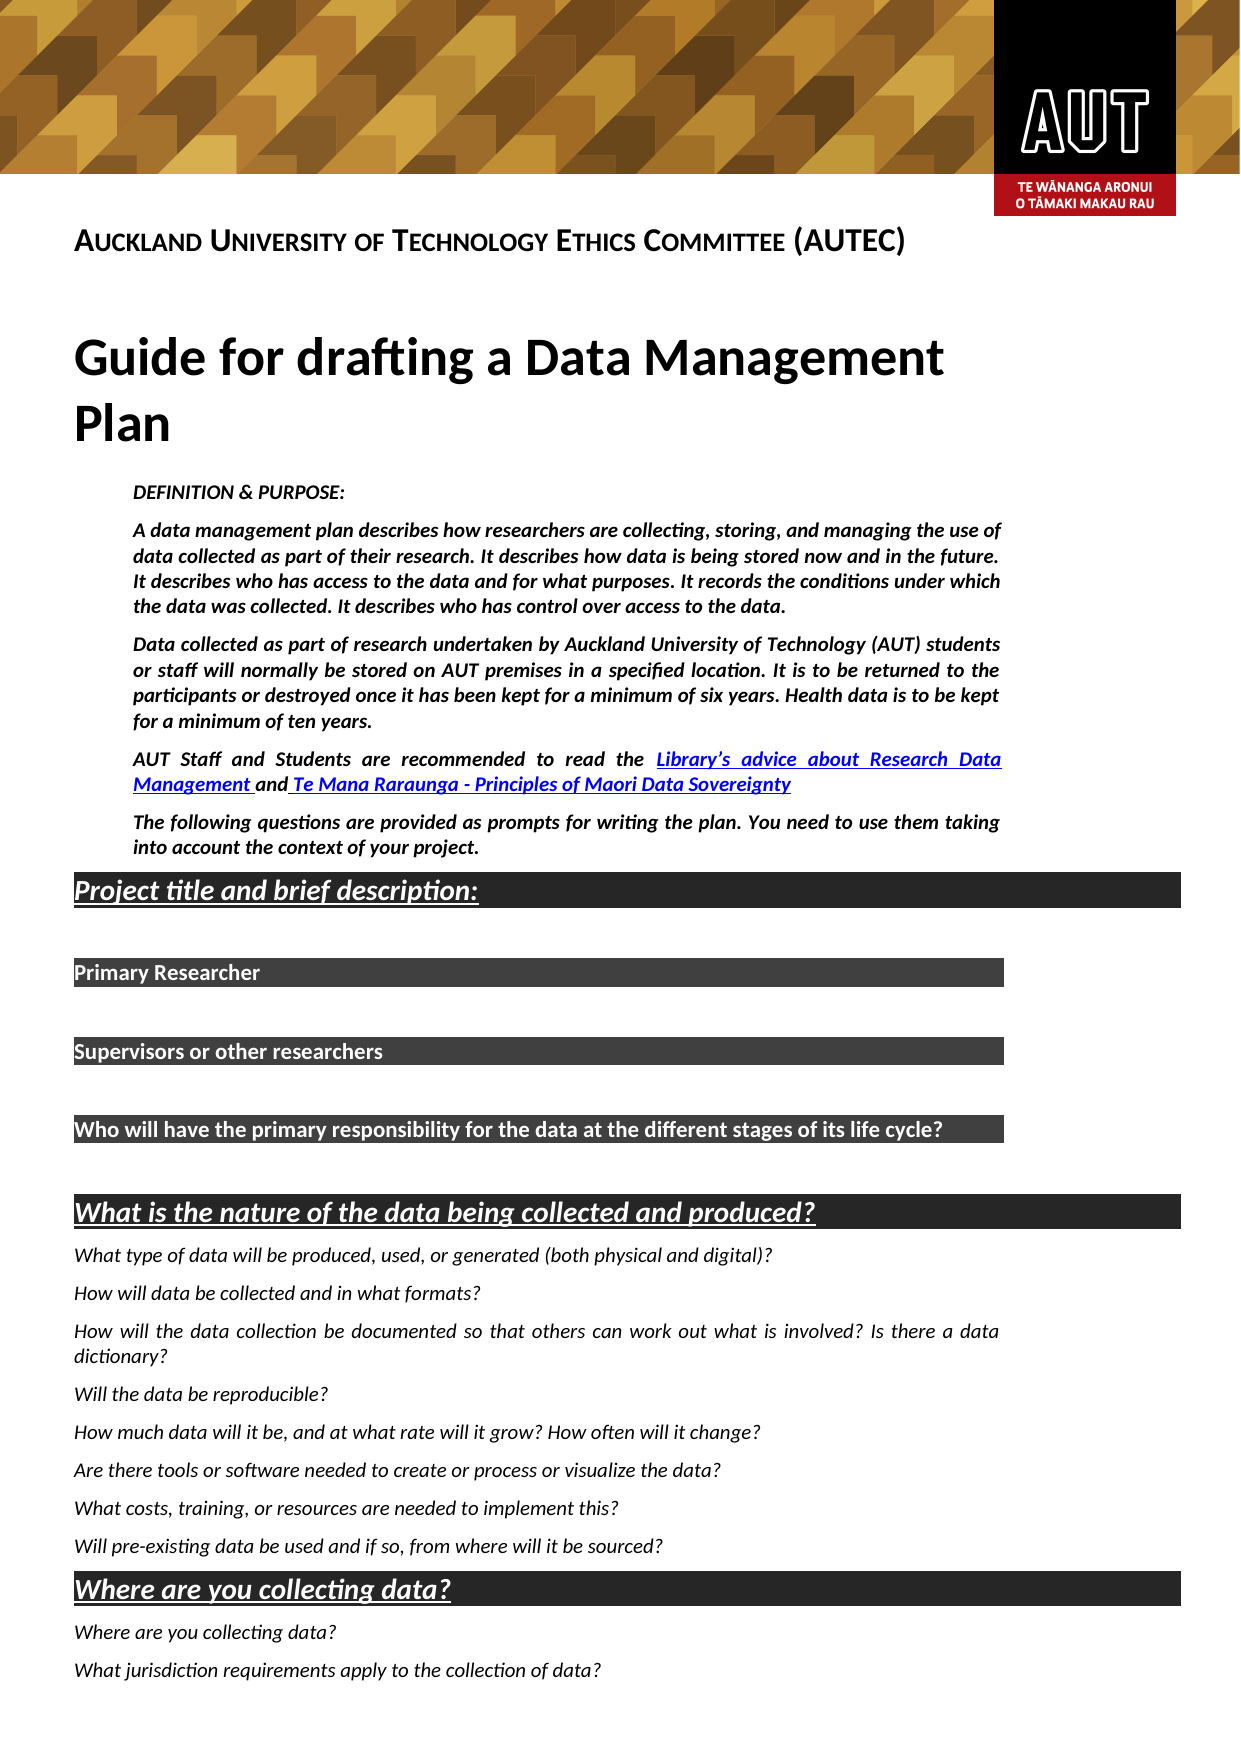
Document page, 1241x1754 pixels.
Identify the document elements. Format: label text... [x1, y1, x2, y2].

subtitle Project title and brief description: [74, 872, 1181, 908]
text How will data be collected and in what formats? [74, 1280, 1004, 1305]
text What costs, training, or resources are needed to implement this? [74, 1495, 1004, 1520]
text Will pre-existing data be used and if so, from where will it be sourced? [74, 1533, 1004, 1558]
text What type of data will be produced, used, or generated (both physical and digital)? [74, 1242, 1004, 1267]
subtitle Auckland University of Technology Ethics Committee (AUTEC) [74, 219, 1004, 260]
text DEFINITION & PURPOSE: [133, 479, 1004, 505]
subtitle Where are you collecting data? [74, 1571, 1181, 1606]
text AUT Staff and Students are recommended to read the Library’s advice about Research Data Management and Te Mana Raraunga - Principles of Maori Data Sovereignty [133, 746, 1004, 797]
text Will the data be reproducible? [74, 1381, 1004, 1407]
text A data management plan describes how researchers are collecting, storing, and managing the use of data collected as part of their research. It describes how data is being stored now and in the future. It describes who has access to the data and for what purposes. It records the conditions under which the data was collected. It describes who has control over access to the data. [133, 517, 1004, 619]
subtitle Supervisors or other researchers [74, 1037, 1004, 1065]
text Are there tools or software needed to create or process or visualize the data? [74, 1457, 1004, 1482]
text How much data will it be, and at what rate will it grow? How often will it change? [74, 1419, 1004, 1444]
picture [0, 0, 1240, 216]
subtitle What is the nature of the data being collected and produced? [74, 1194, 1181, 1229]
text Where are you collecting data? [74, 1619, 1004, 1644]
text How will the data collection be documented so that others can work out what is involved? Is there a data dictionary? [74, 1318, 1004, 1369]
text What jurisdiction requirements apply to the collection of data? [74, 1657, 1004, 1682]
subtitle Guide for drafting a Data Management Plan [74, 322, 1004, 454]
text The following questions are provided as prompts for writing the plan. You need to use them taking into account the context of your project. [133, 809, 1004, 860]
text Data collected as part of research undertaken by Auckland University of Technology (AUT) students or staff will normally be stored on AUT premises in a specified location. It is to be returned to the participants or destroyed once it has been kept for a minimum of six years. Health data is to be kept for a minimum of ten years. [133, 632, 1004, 733]
subtitle Primary Researcher [74, 958, 1004, 987]
subtitle Who will have the primary responsibility for the data at the different stages of its life cycle? [74, 1115, 1004, 1143]
